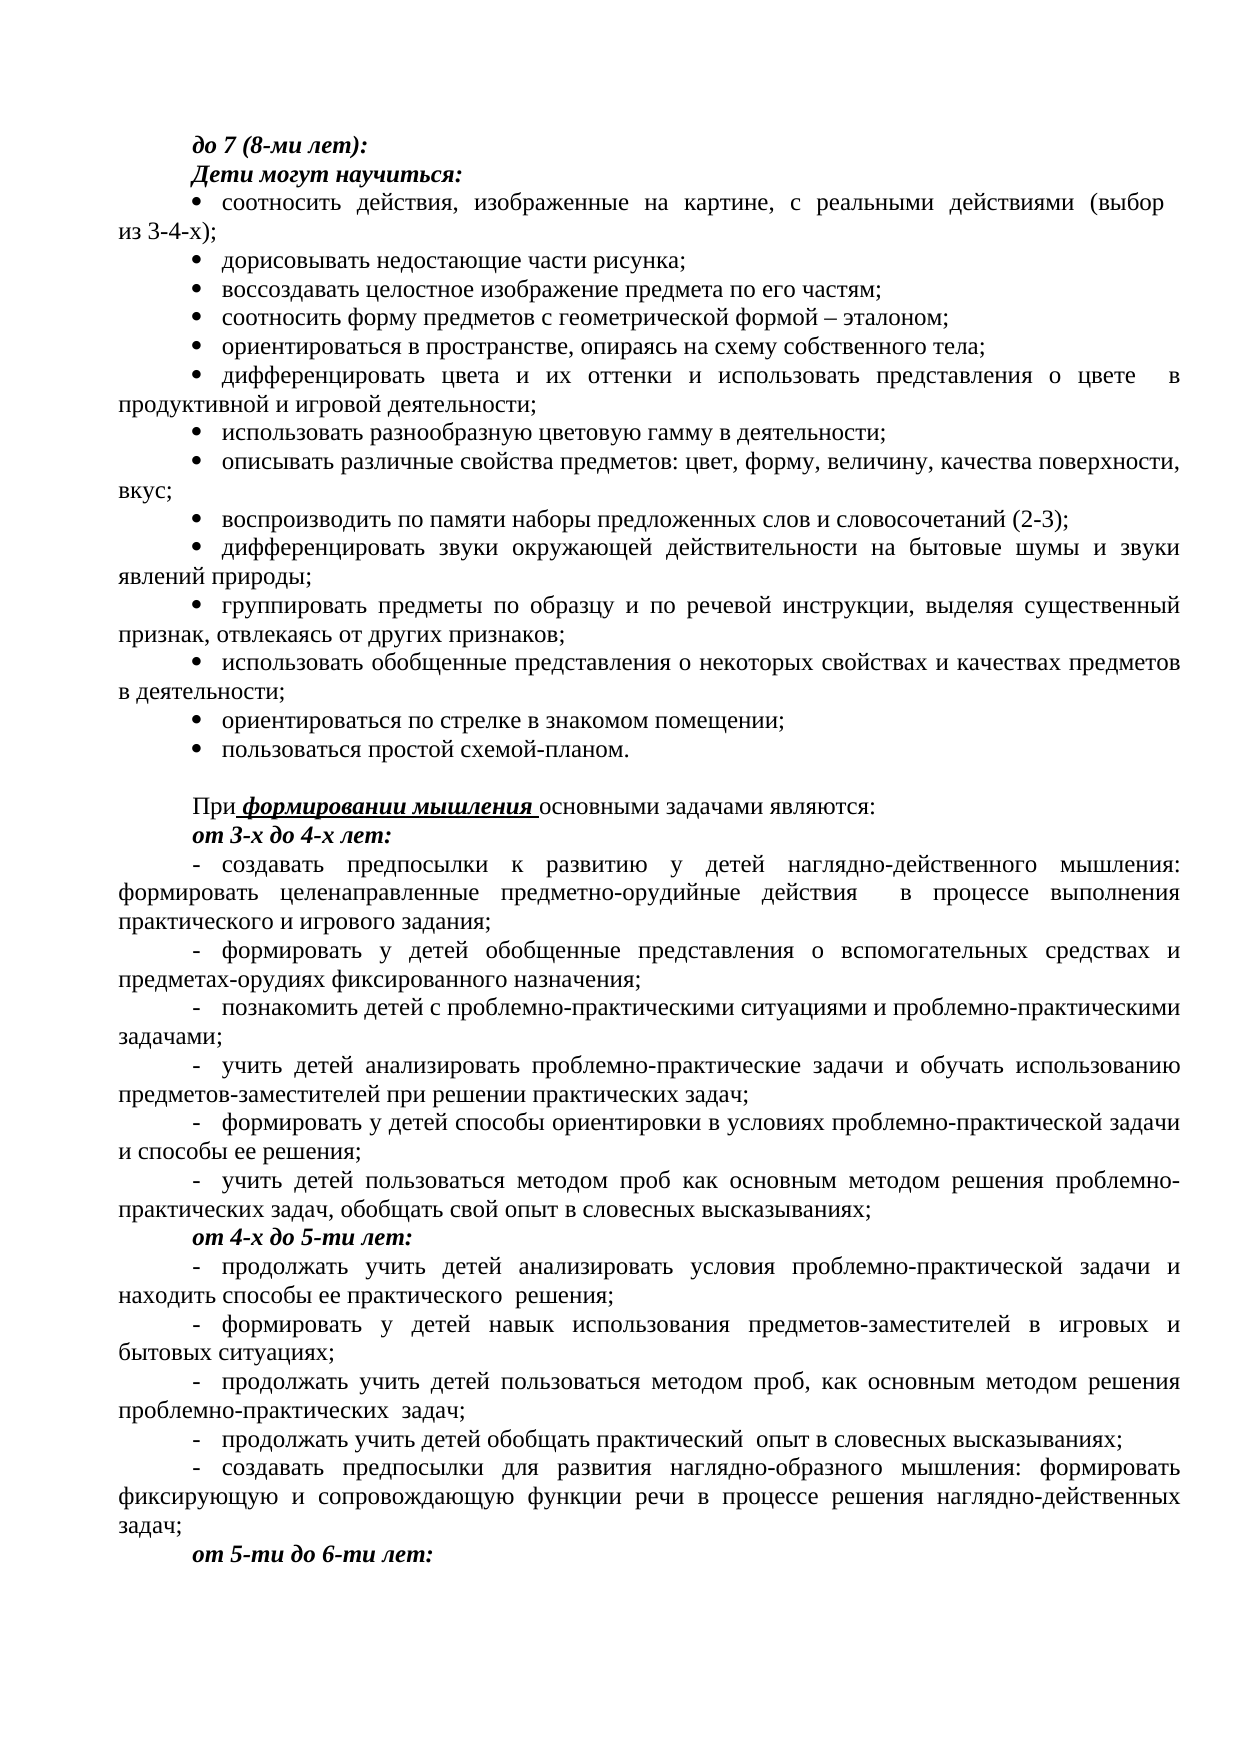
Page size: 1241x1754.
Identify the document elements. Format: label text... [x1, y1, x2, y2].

list продолжать учить детей пользоваться методом проб, как основным методом решения проблемно-практических задач; [118, 1366, 1181, 1424]
list учить детей анализировать проблемно-практические задачи и обучать использованию предметов-заместителей при решении практических задач; [118, 1050, 1181, 1107]
list продолжать учить детей обобщать практический опыт в словесных высказываниях; [118, 1424, 1181, 1452]
text от 5-ти до 6-ти лет: [118, 1539, 1181, 1567]
list использовать обобщенные представления о некоторых свойствах и качествах предметов в деятельности; [118, 647, 1181, 705]
list ориентироваться в пространстве, опираясь на схему собственного тела; [118, 331, 1181, 360]
list описывать различные свойства предметов: цвет, форму, величину, качества поверхности, вкус; [118, 446, 1181, 504]
list дифференцировать звуки окружающей действительности на бытовые шумы и звуки явлений природы; [118, 532, 1181, 590]
list формировать у детей навык использования предметов-заместителей в игровых и бытовых ситуациях; [118, 1309, 1181, 1366]
list продолжать учить детей анализировать условия проблемно-практической задачи и находить способы ее практического решения; [118, 1251, 1181, 1309]
list соотносить действия, изображенные на картине, с реальными действиями (выбор из 3-4-х); [118, 187, 1181, 245]
list группировать предметы по образцу и по речевой инструкции, выделяя существенный признак, отвлекаясь от других признаков; [118, 590, 1181, 647]
list использовать разнообразную цветовую гамму в деятельности; [118, 417, 1181, 446]
text При формировании мышления основными задачами являются: [118, 791, 1181, 820]
list дифференцировать цвета и их оттенки и использовать представления о цвете в продуктивной и игровой деятельности; [118, 360, 1181, 417]
text от 4-х до 5-ти лет: [118, 1222, 1181, 1251]
list дорисовывать недостающие части рисунка; [118, 245, 1181, 274]
list пользоваться простой схемой-планом. [118, 734, 1181, 762]
list Дети могут научиться: [118, 159, 1181, 187]
text от 3-х до 4-х лет: [118, 820, 1181, 849]
list ориентироваться по стрелке в знакомом помещении; [118, 705, 1181, 734]
list воспроизводить по памяти наборы предложенных слов и словосочетаний (2-3); [118, 504, 1181, 532]
list воссоздавать целостное изображение предмета по его частям; [118, 274, 1181, 302]
list формировать у детей обобщенные представления о вспомогательных средствах и предметах-орудиях фиксированного назначения; [118, 935, 1181, 992]
list соотносить форму предметов с геометрической формой – эталоном; [118, 302, 1181, 331]
list формировать у детей способы ориентировки в условиях проблемно-практической задачи и способы ее решения; [118, 1107, 1181, 1165]
list создавать предпосылки к развитию у детей наглядно-действенного мышления: формировать целенаправленные предметно-орудийные действия в процессе выполнения практического и игрового задания; [118, 849, 1181, 935]
list до 7 (8-ми лет): [118, 130, 1181, 159]
list учить детей пользоваться методом проб как основным методом решения проблемно-практических задач, обобщать свой опыт в словесных высказываниях; [118, 1165, 1181, 1222]
list создавать предпосылки для развития наглядно-образного мышления: формировать фиксирующую и сопровождающую функции речи в процессе решения наглядно-действенных задач; [118, 1452, 1181, 1539]
list познакомить детей с проблемно-практическими ситуациями и проблемно-практическими задачами; [118, 992, 1181, 1050]
